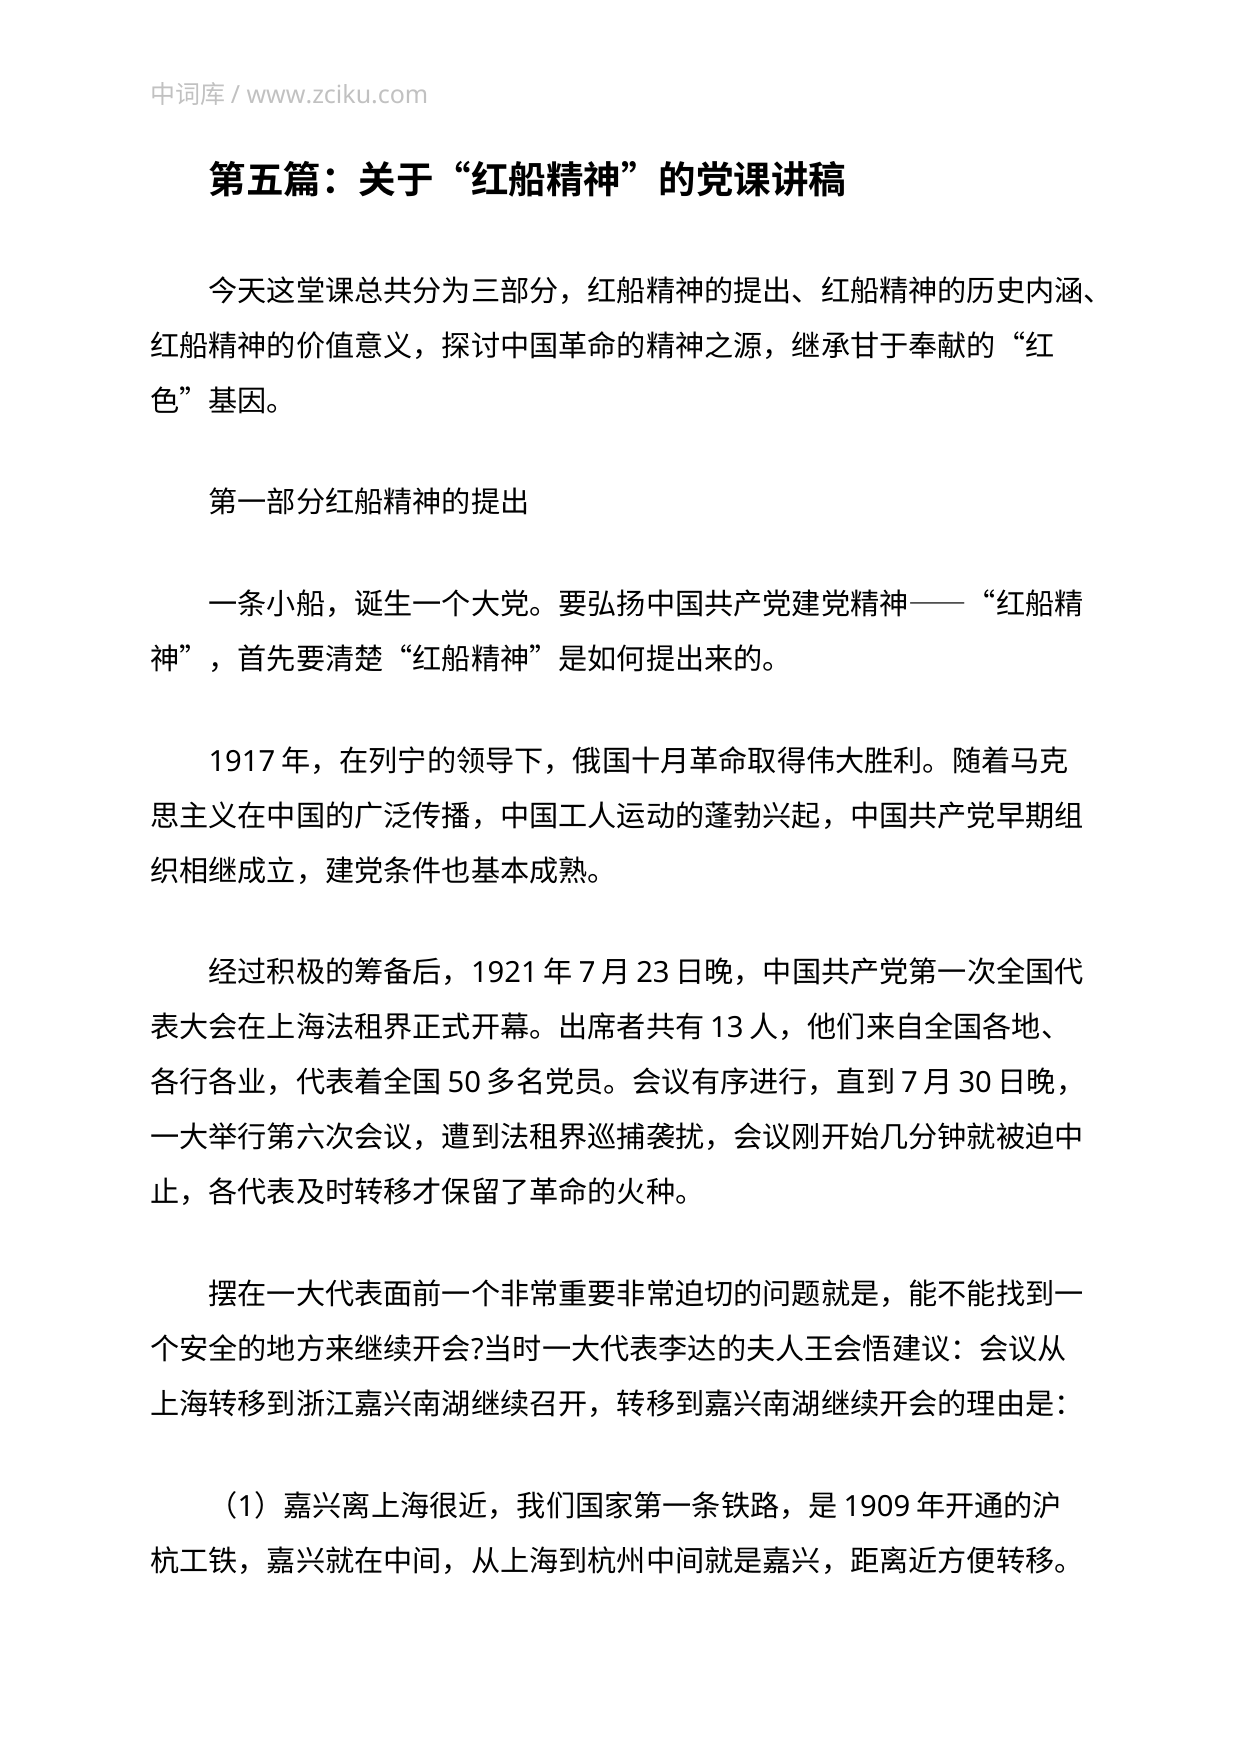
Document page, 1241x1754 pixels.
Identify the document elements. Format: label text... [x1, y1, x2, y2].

text 第五篇：关于“红船精神”的党课讲稿 [150, 150, 1090, 204]
text （1）嘉兴离上海很近，我们国家第一条铁路，是1909年开通的沪杭工铁，嘉兴就在中间，从上海到杭州中间就是嘉兴，距离近方便转移。 [150, 1482, 1090, 1580]
text 一条小船，诞生一个大党。要弘扬中国共产党建党精神——“红船精神”，首先要清楚“红船精神”是如何提出来的。 [150, 581, 1090, 678]
text 今天这堂课总共分为三部分，红船精神的提出、红船精神的历史内涵、红船精神的价值意义，探讨中国革命的精神之源，继承甘于奉献的“红色”基因。 [150, 267, 1090, 419]
text 摆在一大代表面前一个非常重要非常迫切的问题就是，能不能找到一个安全的地方来继续开会?当时一大代表李达的夫人王会悟建议：会议从上海转移到浙江嘉兴南湖继续召开，转移到嘉兴南湖继续开会的理由是： [150, 1271, 1090, 1423]
text 经过积极的筹备后，1921年7月23日晚，中国共产党第一次全国代表大会在上海法租界正式开幕。出席者共有13人，他们来自全国各地、各行各业，代表着全国50多名党员。会议有序进行，直到7月30日晚，一大举行第六次会议，遭到法租界巡捕袭扰，会议刚开始几分钟就被迫中止，各代表及时转移才保留了革命的火种。 [150, 949, 1090, 1211]
text 1917年，在列宁的领导下，俄国十月革命取得伟大胜利。随着马克思主义在中国的广泛传播，中国工人运动的蓬勃兴起，中国共产党早期组织相继成立，建党条件也基本成熟。 [150, 737, 1090, 889]
text 第一部分红船精神的提出 [150, 479, 1090, 521]
